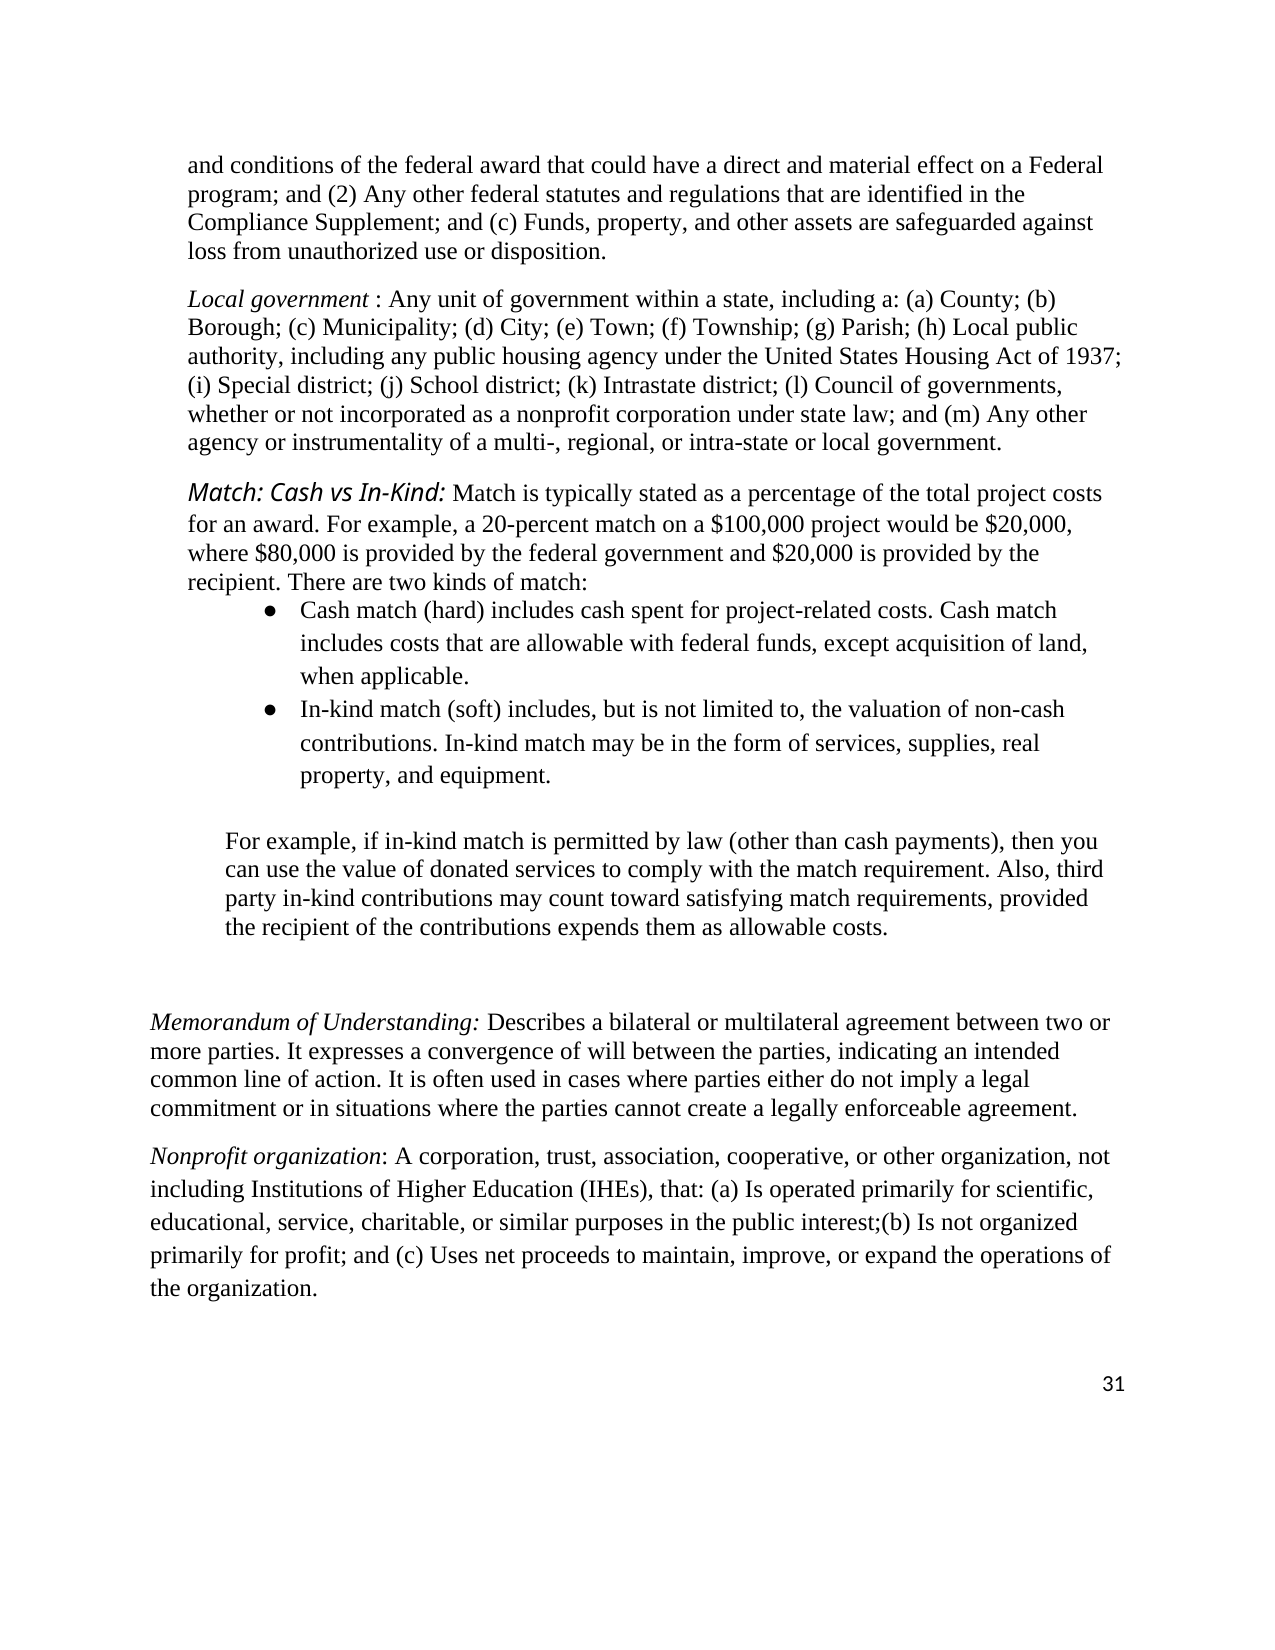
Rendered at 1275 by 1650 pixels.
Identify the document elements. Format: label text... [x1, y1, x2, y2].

text Match: Cash vs In-Kind: Match is typically stated as a percentage of the total project costs for an award. For example, a 20-percent match on a $100,000 project would be $20,000, where $80,000 is provided by the federal government and $20,000 is provided by the recipient. There are two kinds of match: [187, 475, 1125, 595]
text For example, if in-kind match is permitted by law (other than cash payments), then you can use the value of donated services to comply with the match requirement. Also, third party in-kind contributions may count toward satisfying match requirements, provided the recipient of the contributions expends them as allowable costs. [225, 826, 1125, 941]
text Nonprofit organization: A corporation, trust, association, cooperative, or other organization, not including Institutions of Higher Education (IHEs), that: (a) Is operated primarily for scientific, educational, service, charitable, or similar purposes in the public interest;(b) Is not organized primarily for profit; and (c) Uses net proceeds to maintain, improve, or expand the operations of the organization. [150, 1141, 1125, 1302]
list Cash match (hard) includes cash spent for project-related costs. Cash match includes costs that are allowable with federal funds, except acquisition of land, when applicable. [262, 595, 1125, 690]
text Memorandum of Understanding: Describes a bilateral or multilateral agreement between two or more parties. It expresses a convergence of will between the parties, indicating an intended common line of action. It is often used in cases where parties either do not imply a legal commitment or in situations where the parties cannot create a legally enforceable agreement. [150, 1007, 1125, 1122]
list In-kind match (soft) includes, but is not limited to, the valuation of non-cash contributions. In-kind match may be in the form of services, supplies, real property, and equipment. [262, 694, 1125, 822]
text Local government : Any unit of government within a state, including a: (a) County; (b) Borough; (c) Municipality; (d) City; (e) Town; (f) Township; (g) Parish; (h) Local public authority, including any public housing agency under the United States Housing Act of 1937; (i) Special district; (j) School district; (k) Intrastate district; (l) Council of governments, whether or not incorporated as a nonprofit corporation under state law; and (m) Any other agency or instrumentality of a multi-, regional, or intra-state or local government. [187, 284, 1125, 456]
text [187, 150, 1125, 265]
